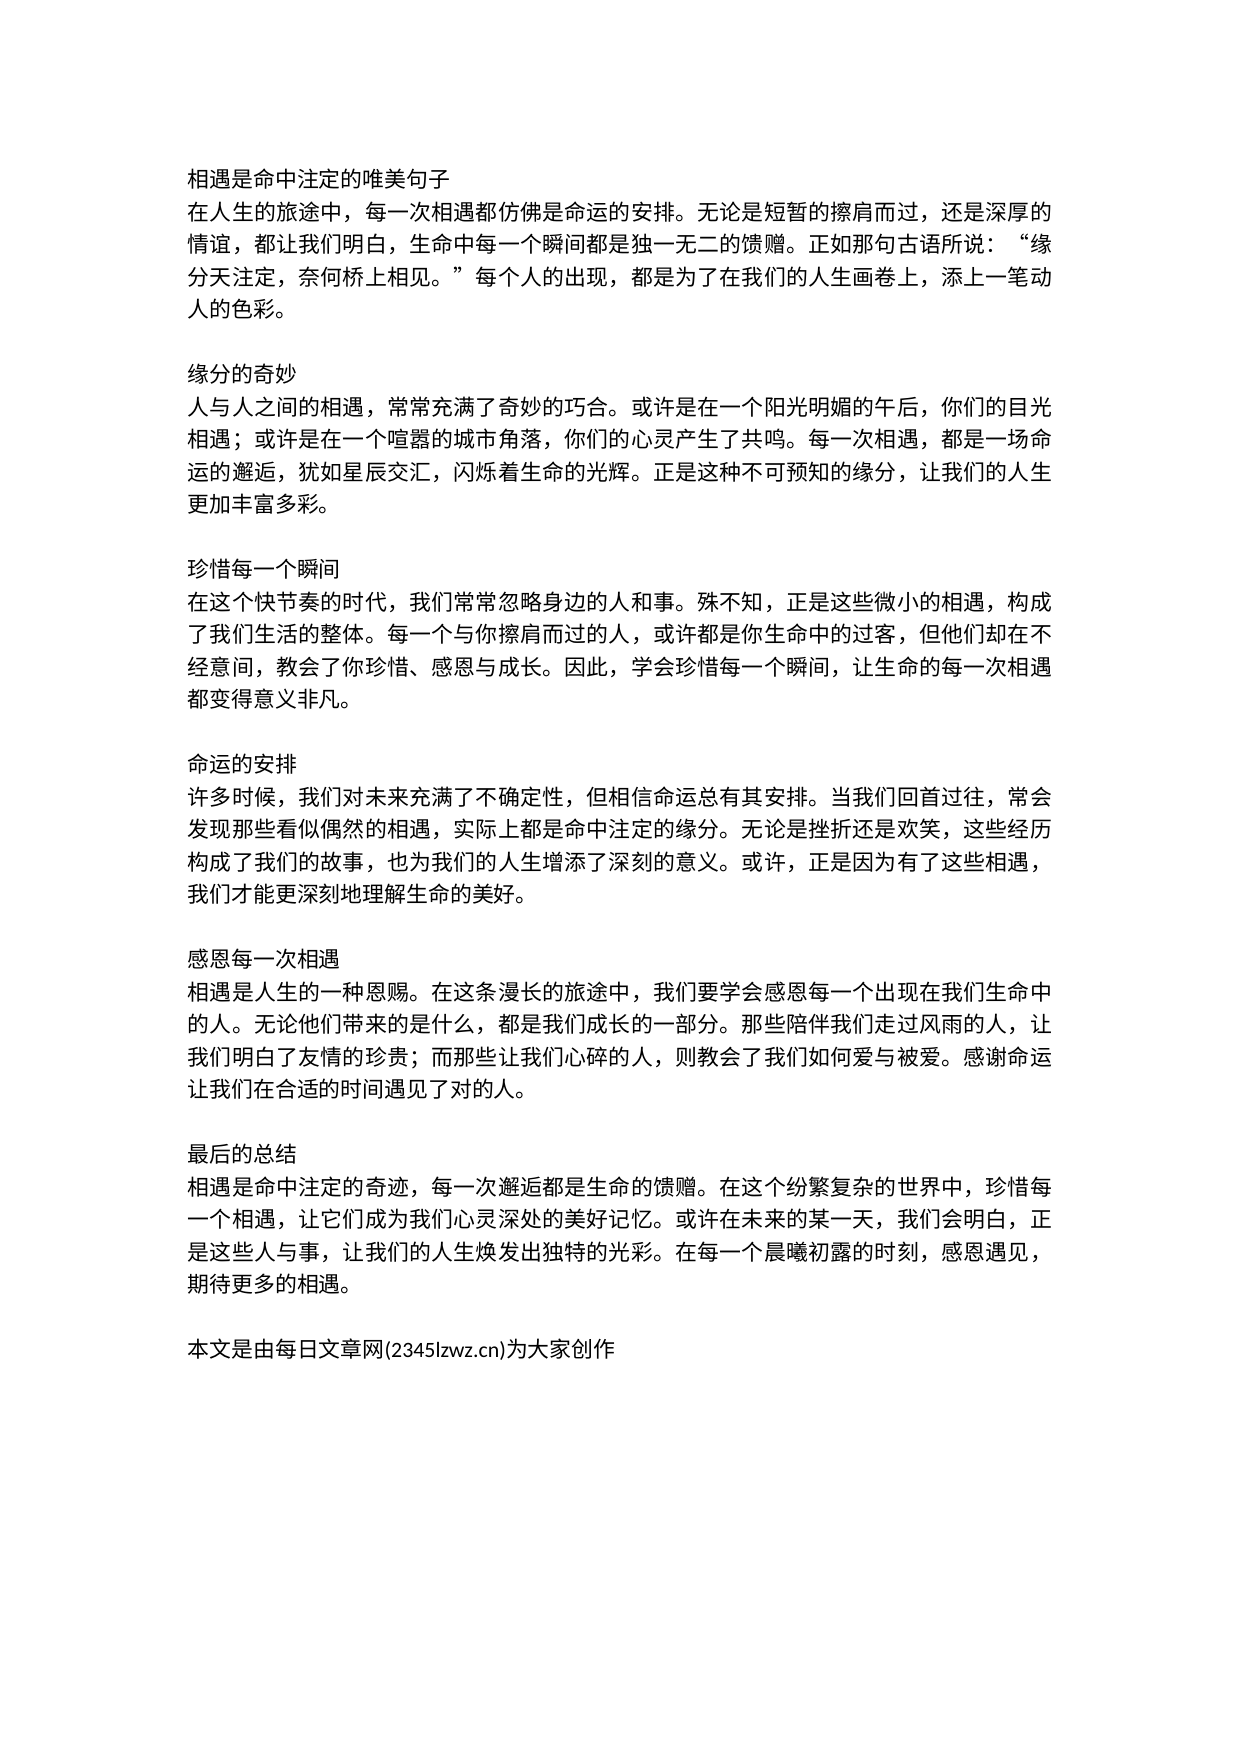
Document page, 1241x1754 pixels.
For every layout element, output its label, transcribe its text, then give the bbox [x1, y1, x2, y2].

text 相遇是命中注定的奇迹，每一次邂逅都是生命的馈赠。在这个纷繁复杂的世界中，珍惜每一个相遇，让它们成为我们心灵深处的美好记忆。或许在未来的某一天，我们会明白，正是这些人与事，让我们的人生焕发出独特的光彩。在每一个晨曦初露的时刻，感恩遇见，期待更多的相遇。 [187, 1169, 1053, 1299]
text 珍惜每一个瞬间 [187, 552, 1053, 584]
text 缘分的奇妙 [187, 357, 1053, 389]
text 相遇是人生的一种恩赐。在这条漫长的旅途中，我们要学会感恩每一个出现在我们生命中的人。无论他们带来的是什么，都是我们成长的一部分。那些陪伴我们走过风雨的人，让我们明白了友情的珍贵；而那些让我们心碎的人，则教会了我们如何爱与被爱。感谢命运，让我们在合适的时间遇见了对的人。 [187, 974, 1053, 1104]
text 最后的总结 [187, 1137, 1053, 1169]
text 人与人之间的相遇，常常充满了奇妙的巧合。或许是在一个阳光明媚的午后，你们的目光相遇；或许是在一个喧嚣的城市角落，你们的心灵产生了共鸣。每一次相遇，都是一场命运的邂逅，犹如星辰交汇，闪烁着生命的光辉。正是这种不可预知的缘分，让我们的人生更加丰富多彩。 [187, 389, 1053, 519]
text 感恩每一次相遇 [187, 942, 1053, 974]
text 命运的安排 [187, 747, 1053, 779]
text 在这个快节奏的时代，我们常常忽略身边的人和事。殊不知，正是这些微小的相遇，构成了我们生活的整体。每一个与你擦肩而过的人，或许都是你生命中的过客，但他们却在不经意间，教会了你珍惜、感恩与成长。因此，学会珍惜每一个瞬间，让生命的每一次相遇都变得意义非凡。 [187, 584, 1053, 714]
text 许多时候，我们对未来充满了不确定性，但相信命运总有其安排。当我们回首过往，常会发现那些看似偶然的相遇，实际上都是命中注定的缘分。无论是挫折还是欢笑，这些经历构成了我们的故事，也为我们的人生增添了深刻的意义。或许，正是因为有了这些相遇，我们才能更深刻地理解生命的美好。 [187, 779, 1053, 909]
text 相遇是命中注定的唯美句子 [187, 162, 1053, 194]
text 本文是由每日文章网(2345lzwz.cn)为大家创作 [187, 1332, 1053, 1364]
text 在人生的旅途中，每一次相遇都仿佛是命运的安排。无论是短暂的擦肩而过，还是深厚的情谊，都让我们明白，生命中每一个瞬间都是独一无二的馈赠。正如那句古语所说：“缘分天注定，奈何桥上相见。”每个人的出现，都是为了在我们的人生画卷上，添上一笔动人的色彩。 [187, 194, 1053, 324]
